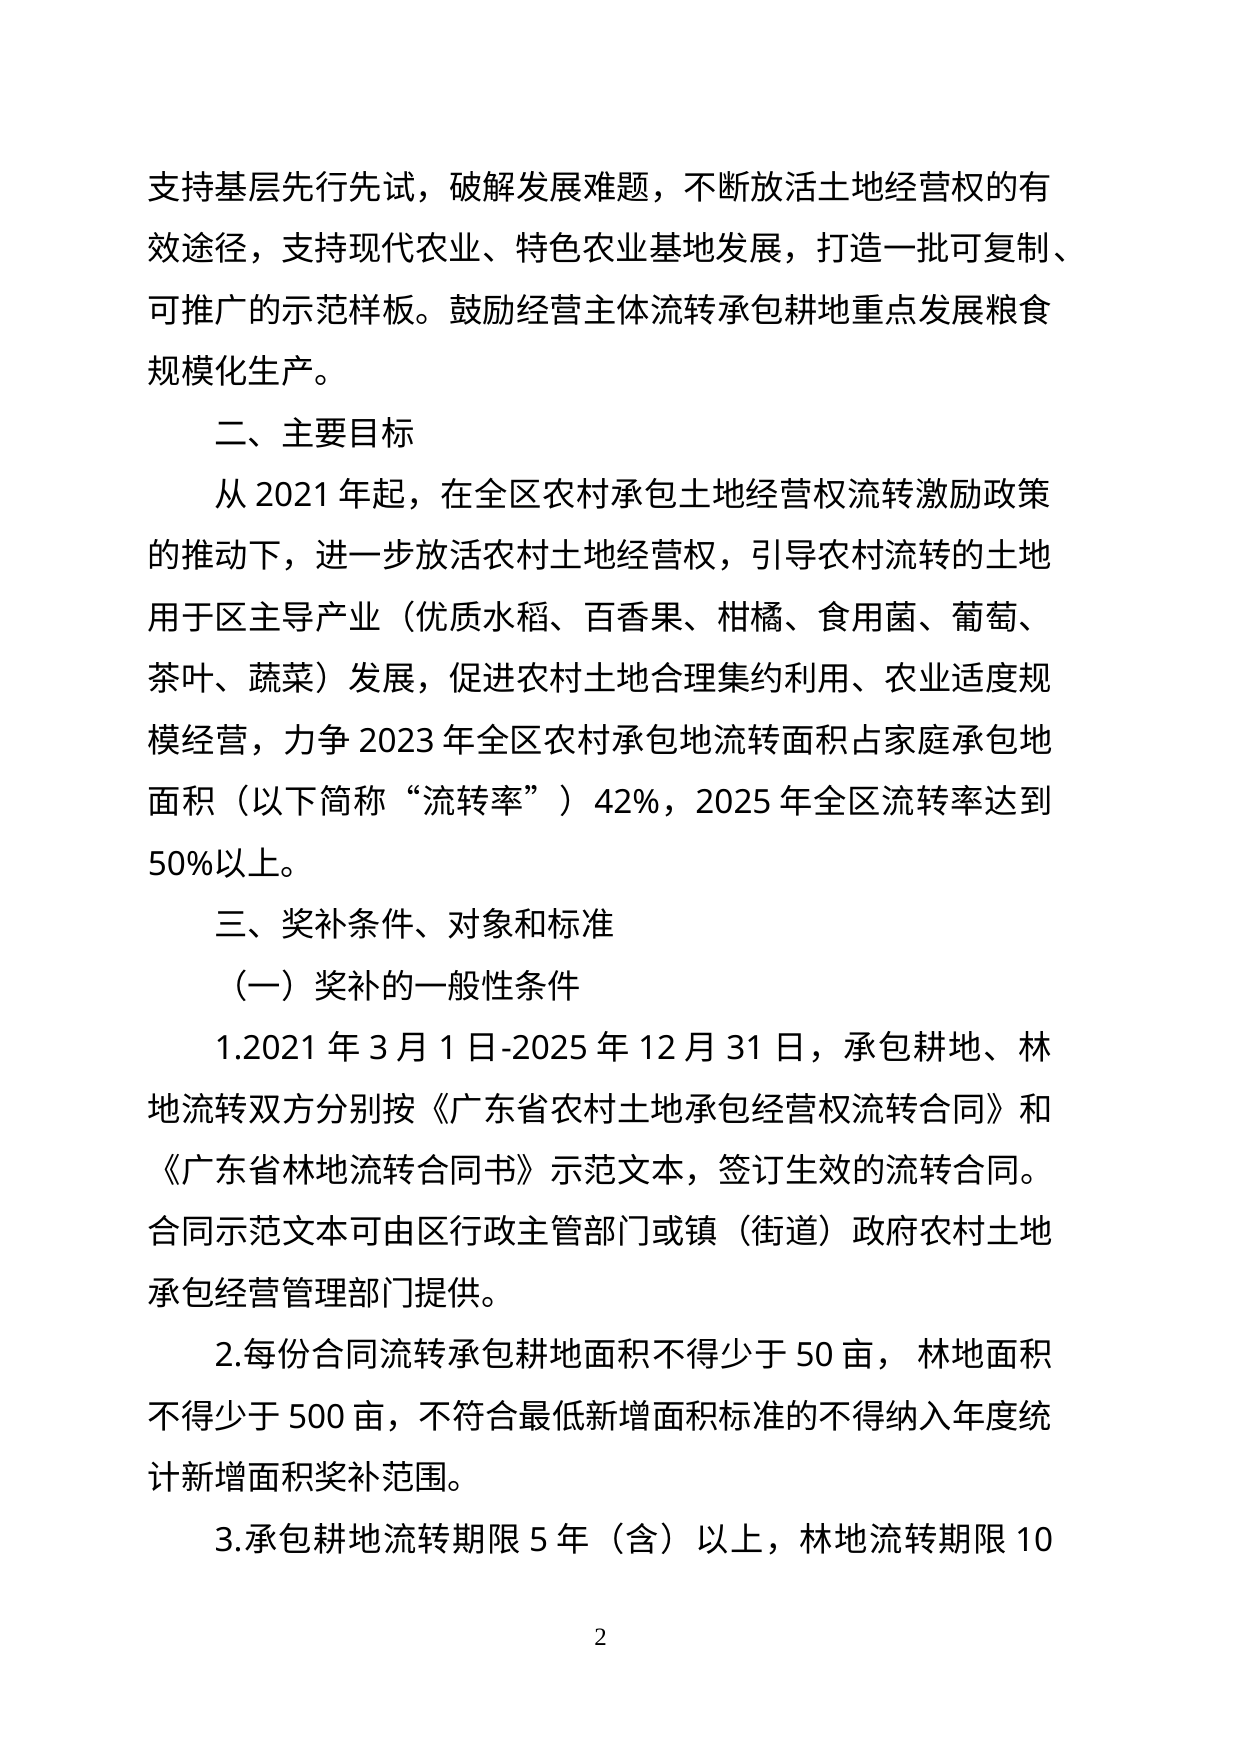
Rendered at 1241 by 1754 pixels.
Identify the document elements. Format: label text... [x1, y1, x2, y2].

text （一）奖补的一般性条件 [148, 949, 1053, 1010]
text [148, 150, 1053, 396]
text 从2021年起，在全区农村承包土地经营权流转激励政策的推动下，进一步放活农村土地经营权，引导农村流转的土地用于区主导产业（优质水稻、百香果、柑橘、食用菌、葡萄、茶叶、蔬菜）发展，促进农村土地合理集约利用、农业适度规模经营，力争2023年全区农村承包地流转面积占家庭承包地面积（以下简称“流转率”）42%，2025年全区流转率达到50%以上。 [148, 457, 1053, 887]
text 2.每份合同流转承包耕地面积不得少于50亩， 林地面积不得少于500亩，不符合最低新增面积标准的不得纳入年度统计新增面积奖补范围。 [148, 1318, 1053, 1502]
text 三、奖补条件、对象和标准 [148, 887, 1053, 949]
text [148, 1502, 1053, 1563]
text 二、主要目标 [148, 396, 1053, 457]
text 1.2021年3月1日-2025年12月31日，承包耕地、林地流转双方分别按《广东省农村土地承包经营权流转合同》和《广东省林地流转合同书》示范文本，签订生效的流转合同。合同示范文本可由区行政主管部门或镇（街道）政府农村土地承包经营管理部门提供。 [148, 1010, 1053, 1318]
